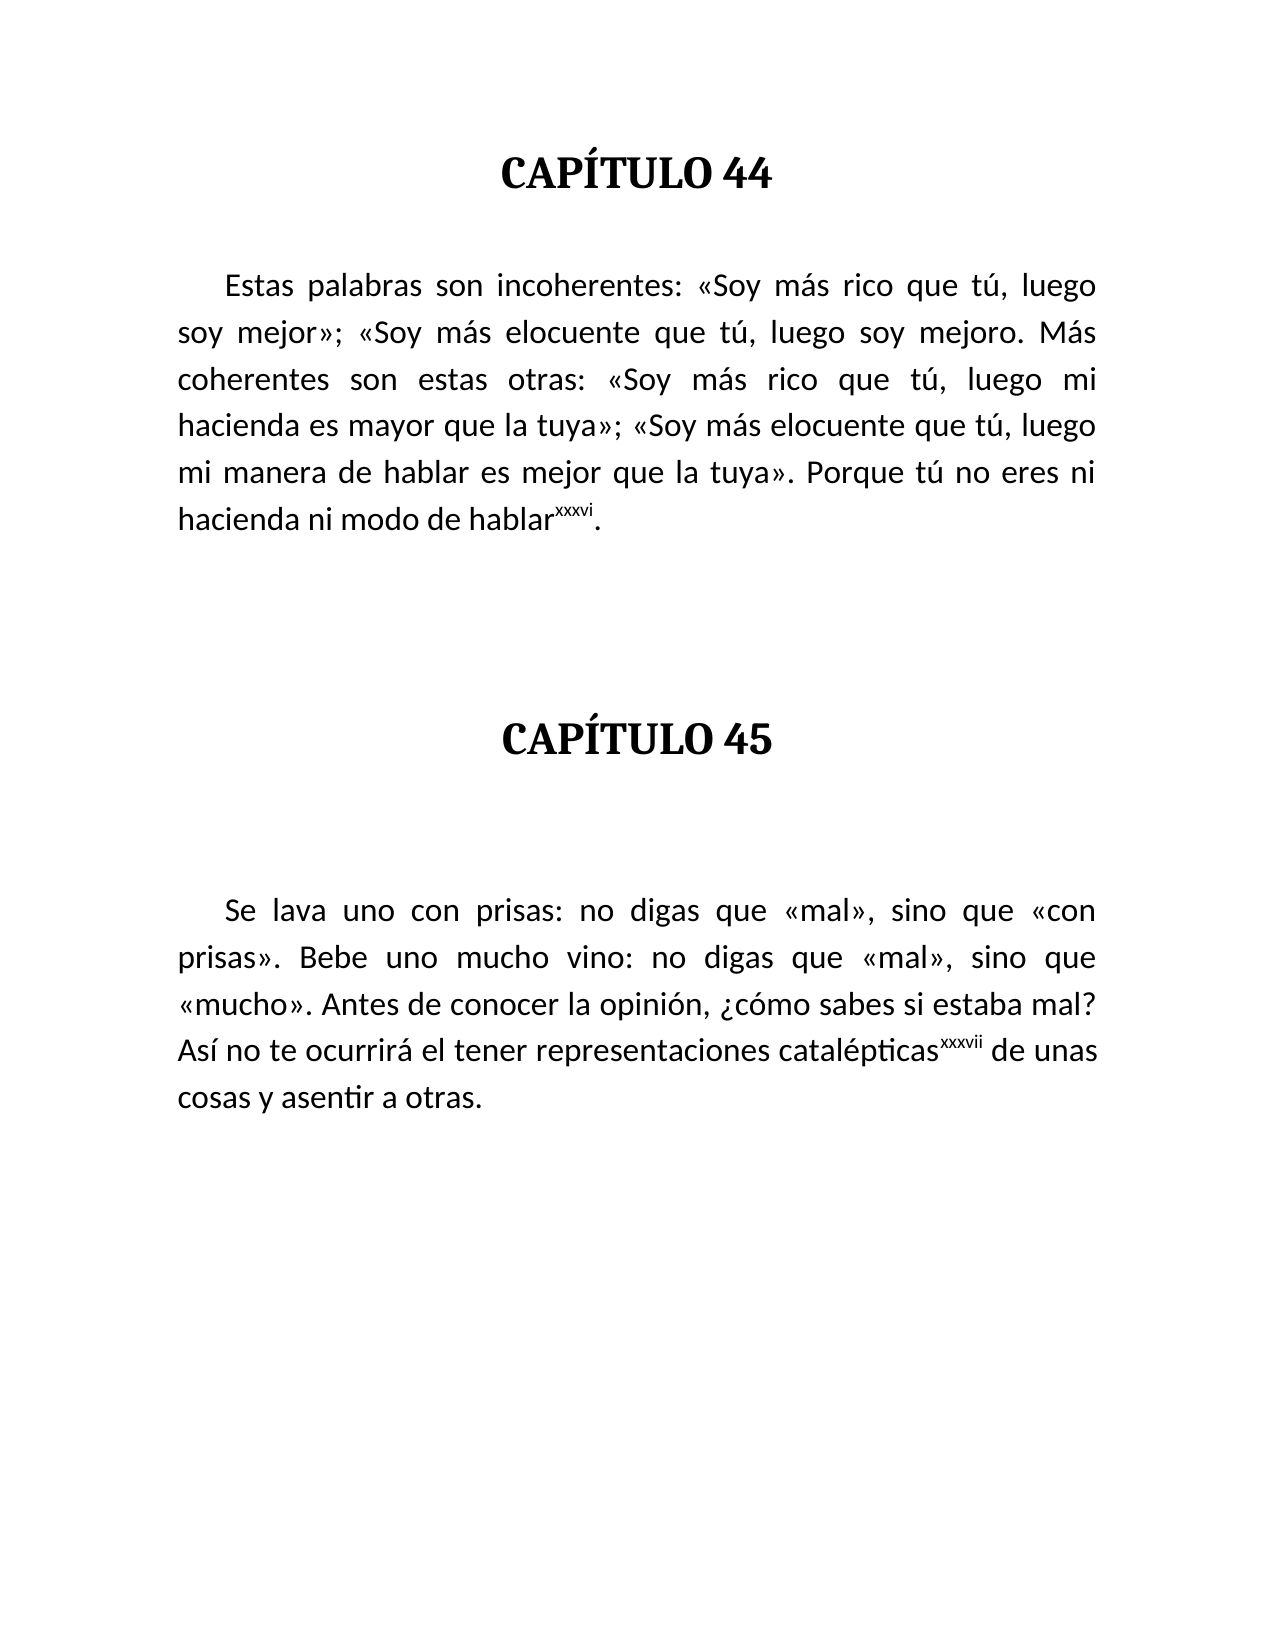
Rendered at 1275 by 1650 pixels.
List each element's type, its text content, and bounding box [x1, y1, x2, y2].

text Se lava uno con prisas: no digas que «mal», sino que «con prisas». Bebe uno mucho vino: no digas que «mal», sino que «mucho». Antes de conocer la opinión, ¿cómo sabes si estaba mal? Así no te ocurrirá el tener representaciones catalépticas de unas cosas y asentir a otras. [177, 889, 1098, 1117]
text Estas palabras son incoherentes: «Soy más rico que tú, luego soy mejor»; «Soy más elocuente que tú, luego soy mejoro. Más coherentes son estas otras: «Soy más rico que tú, luego mi hacienda es mayor que la tuya»; «Soy más elocuente que tú, luego mi manera de hablar es mejor que la tuya». Porque tú no eres ni hacienda ni modo de hablar. [177, 264, 1098, 539]
text CAPÍTULO 44 [177, 148, 1098, 200]
text CAPÍTULO 45 [177, 713, 1098, 766]
